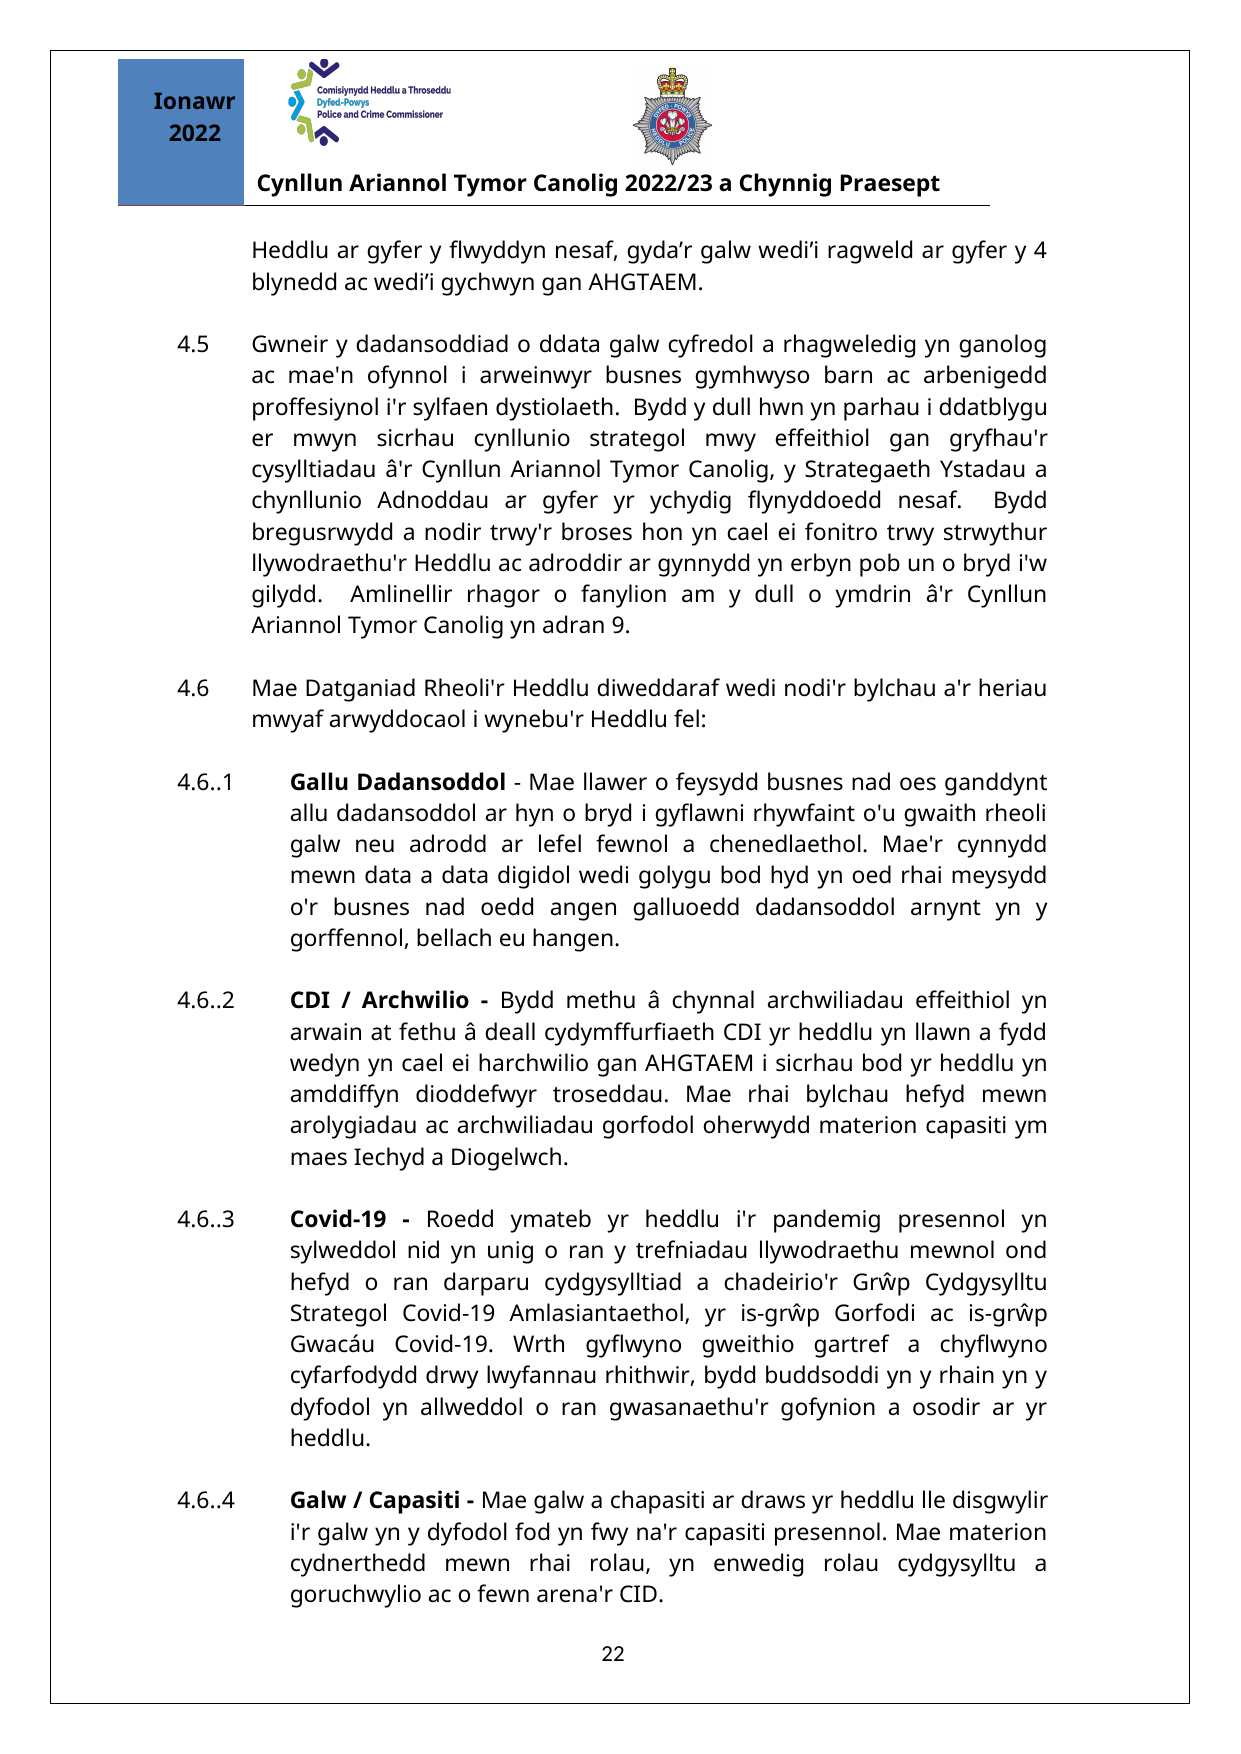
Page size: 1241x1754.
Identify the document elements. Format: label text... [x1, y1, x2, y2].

picture [288, 59, 451, 146]
list Mae Datganiad Rheoli'r Heddlu diweddaraf wedi nodi'r bylchau a'r heriau mwyaf arwyddocaol i wynebu'r Heddlu fel: [177, 672, 1048, 734]
list Galw / Capasiti - Mae galw a chapasiti ar draws yr heddlu lle disgwylir i'r galw yn y dyfodol fod yn fwy na'r capasiti presennol. Mae materion cydnerthedd mewn rhai rolau, yn enwedig rolau cydgysylltu a goruchwylio ac o fewn arena'r CID. [177, 1484, 1048, 1609]
list Gallu Dadansoddol - Mae llawer o feysydd busnes nad oes ganddynt allu dadansoddol ar hyn o bryd i gyflawni rhywfaint o'u gwaith rheoli galw neu adrodd ar lefel fewnol a chenedlaethol. Mae'r cynnydd mewn data a data digidol wedi golygu bod hyd yn oed rhai meysydd o'r busnes nad oedd angen galluoedd dadansoddol arnynt yn y gorffennol, bellach eu hangen. [177, 766, 1048, 953]
list Gwneir y dadansoddiad o ddata galw cyfredol a rhagweledig yn ganolog ac mae'n ofynnol i arweinwyr busnes gymhwyso barn ac arbenigedd proffesiynol i'r sylfaen dystiolaeth. Bydd y dull hwn yn parhau i ddatblygu er mwyn sicrhau cynllunio strategol mwy effeithiol gan gryfhau'r cysylltiadau â'r Cynllun Ariannol Tymor Canolig, y Strategaeth Ystadau a chynllunio Adnoddau ar gyfer yr ychydig flynyddoedd nesaf. Bydd bregusrwydd a nodir trwy'r broses hon yn cael ei fonitro trwy strwythur llywodraethu'r Heddlu ac adroddir ar gynnydd yn erbyn pob un o bryd i'w gilydd. Amlinellir rhagor o fanylion am y dull o ymdrin â'r Cynllun Ariannol Tymor Canolig yn adran 9. [177, 328, 1048, 641]
picture [631, 66, 714, 167]
list Covid-19 - Roedd ymateb yr heddlu i'r pandemig presennol yn sylweddol nid yn unig o ran y trefniadau llywodraethu mewnol ond hefyd o ran darparu cydgysylltiad a chadeirio'r Grŵp Cydgysylltu Strategol Covid-19 Amlasiantaethol, yr is-grŵp Gorfodi ac is-grŵp Gwacáu Covid-19. Wrth gyflwyno gweithio gartref a chyflwyno cyfarfodydd drwy lwyfannau rhithwir, bydd buddsoddi yn y rhain yn y dyfodol yn allweddol o ran gwasanaethu'r gofynion a osodir ar yr heddlu. [177, 1203, 1048, 1453]
list CDI / Archwilio - Bydd methu â chynnal archwiliadau effeithiol yn arwain at fethu â deall cydymffurfiaeth CDI yr heddlu yn llawn a fydd wedyn yn cael ei harchwilio gan AHGTAEM i sicrhau bod yr heddlu yn amddiffyn dioddefwyr troseddau. Mae rhai bylchau hefyd mewn arolygiadau ac archwiliadau gorfodol oherwydd materion capasiti ym maes Iechyd a Diogelwch. [177, 984, 1048, 1172]
